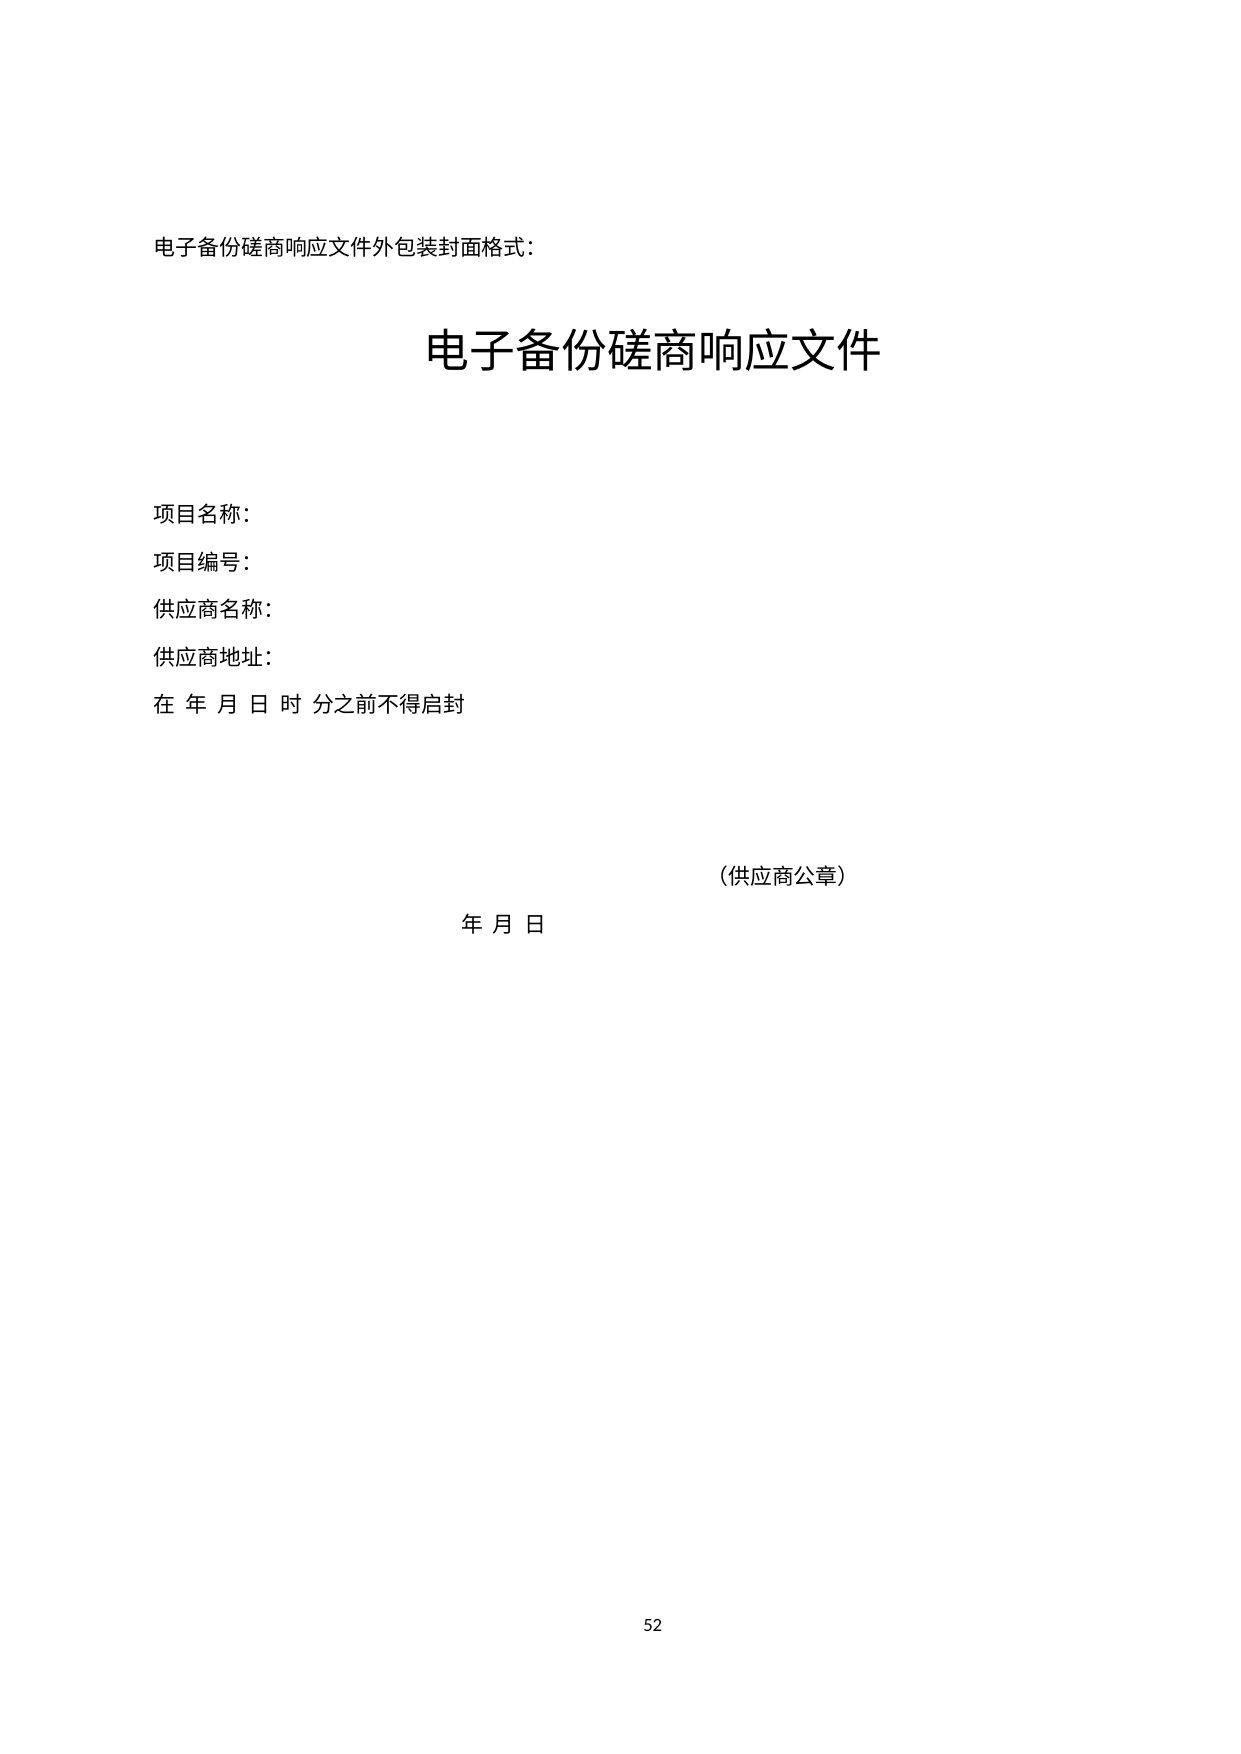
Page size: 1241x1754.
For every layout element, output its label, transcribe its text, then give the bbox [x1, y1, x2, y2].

text 项目编号： [153, 545, 1152, 576]
text 年 月 日 [153, 907, 1152, 938]
text 项目名称： [153, 497, 1152, 529]
text 电子备份磋商响应文件外包装封面格式： [153, 230, 1152, 261]
text 电子备份磋商响应文件 [153, 315, 1152, 381]
text 在 年 月 日 时 分之前不得启封 [153, 687, 1152, 719]
text 供应商地址： [153, 640, 1152, 671]
text 供应商名称： [153, 592, 1152, 624]
text （供应商公章） [153, 859, 1152, 891]
